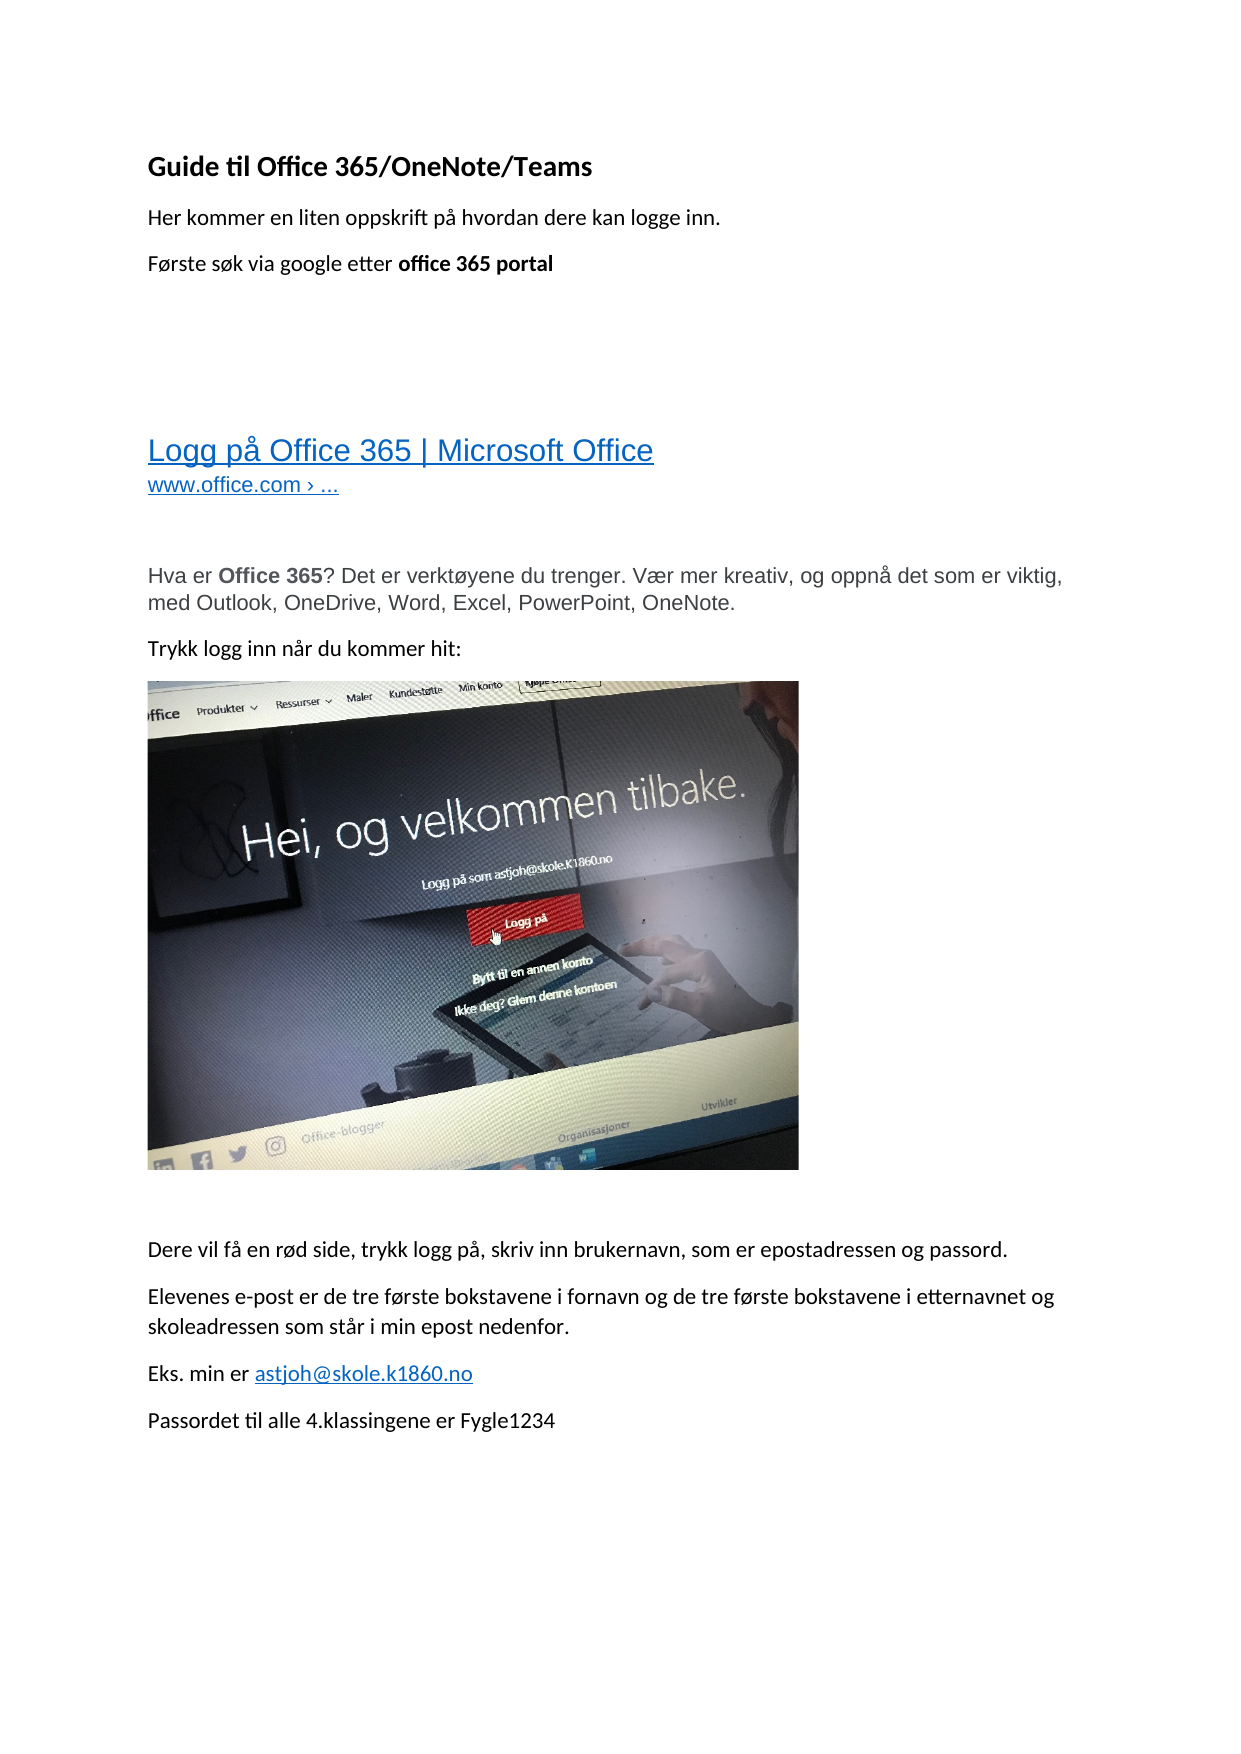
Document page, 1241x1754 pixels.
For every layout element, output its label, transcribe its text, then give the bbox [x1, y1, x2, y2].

text Elevenes e-post er de tre første bokstavene i fornavn og de tre første bokstavene i etternavnet og skoleadressen som står i min epost nedenfor. [148, 1282, 1093, 1340]
text Hva er Office 365? Det er verktøyene du trenger. Vær mer kreativ, og oppnå det som er viktig, med Outlook, OneDrive, Word, Excel, PowerPoint, OneNote. [148, 563, 1093, 615]
text Passordet til alle 4.klassingene er Fygle1234 [148, 1406, 1093, 1434]
text Trykk logg inn når du kommer hit: [148, 634, 1093, 662]
picture [147, 681, 799, 1170]
text Guide til Office 365/OneNote/Teams [148, 148, 1093, 183]
text www.office.com › ... [148, 472, 1093, 497]
text Dere vil få en rød side, trykk logg på, skriv inn brukernavn, som er epostadressen og passord. [148, 1235, 1093, 1263]
text Her kommer en liten oppskrift på hvordan dere kan logge inn. [148, 203, 1093, 231]
subtitle Logg på Office 365 | Microsoft Office [148, 432, 1093, 468]
text Eks. min er astjoh@skole.k1860.no [148, 1359, 1093, 1387]
text Første søk via google etter office 365 portal [148, 249, 1093, 278]
